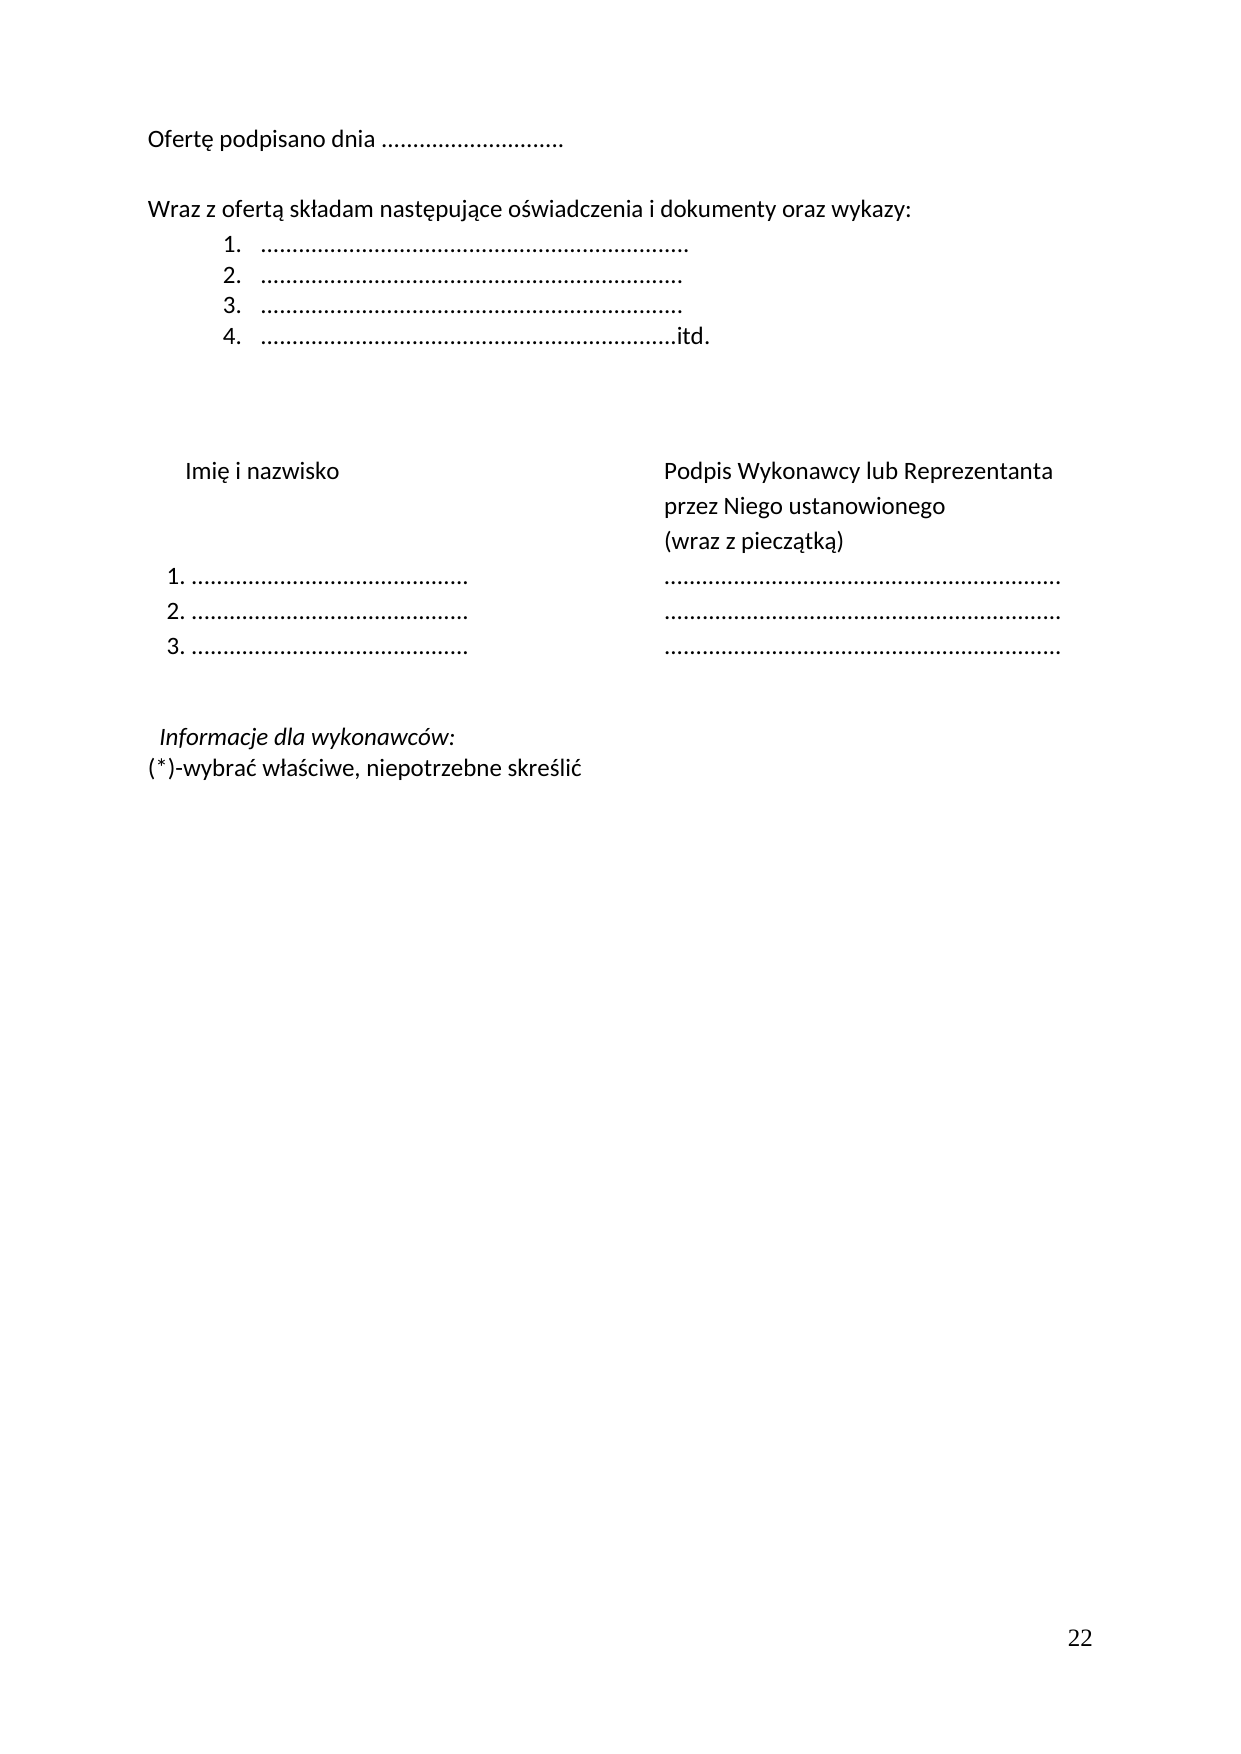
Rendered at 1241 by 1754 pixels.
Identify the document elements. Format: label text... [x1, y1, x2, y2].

text 3. ............................................ ............................................................... [148, 631, 1092, 661]
list ................................................................... [223, 289, 1092, 320]
text Imię i nazwisko Podpis Wykonawcy lub Reprezentanta [185, 456, 1092, 486]
text Informacje dla wykonawców: [148, 721, 1092, 752]
list .................................................................... [223, 228, 1092, 259]
text (*)-wybrać właściwe, niepotrzebne skreślić [148, 752, 1092, 782]
list ..................................................................itd. [223, 320, 1092, 351]
list ................................................................... [223, 259, 1092, 289]
text 1. ............................................ ............................................................... [166, 561, 1092, 591]
text Ofertę podpisano dnia ............................. [148, 123, 1092, 154]
text (wraz z pieczątką) [628, 526, 1092, 556]
text przez Niego ustanowionego [185, 491, 1092, 521]
text 2. ............................................ ............................................................... [148, 596, 1092, 626]
text Wraz z ofertą składam następujące oświadczenia i dokumenty oraz wykazy: [148, 193, 1092, 224]
